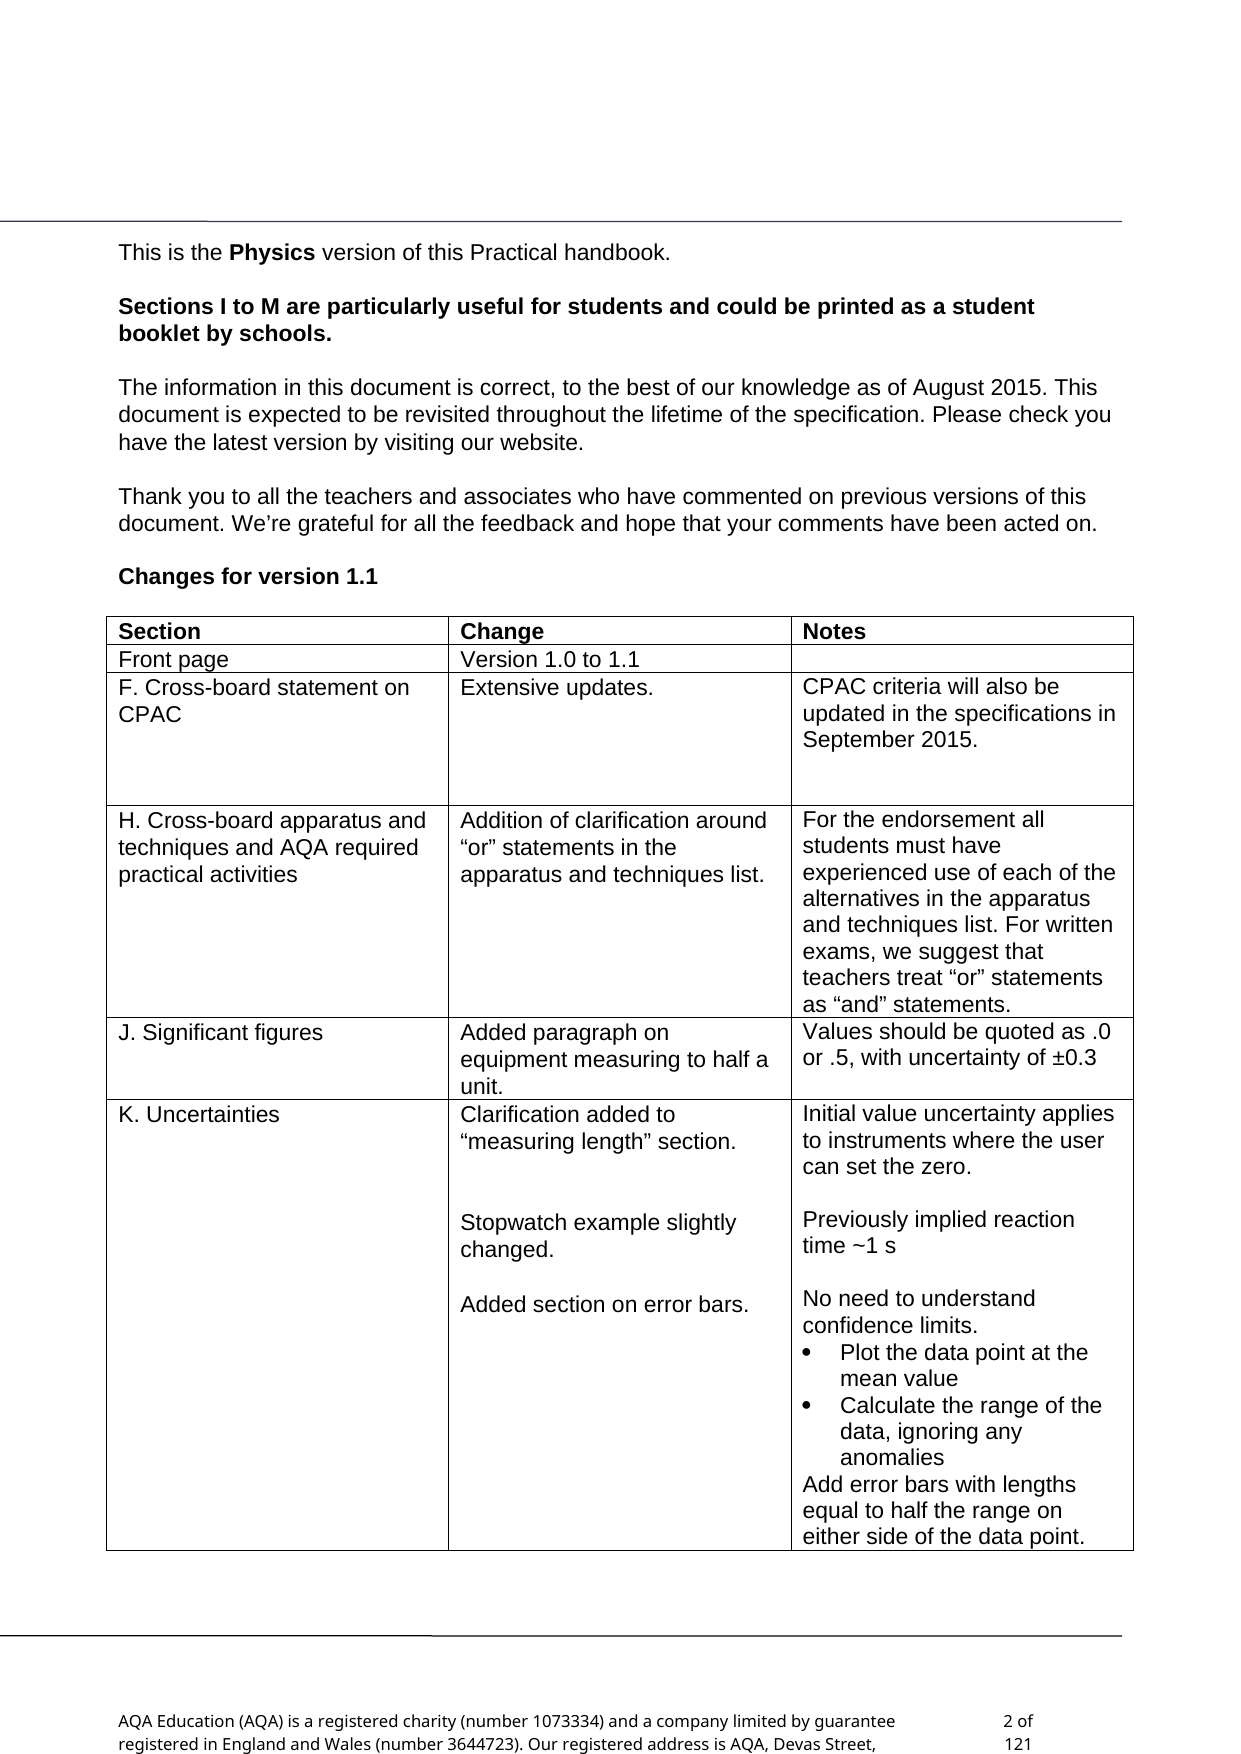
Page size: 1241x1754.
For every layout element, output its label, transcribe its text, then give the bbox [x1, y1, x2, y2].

table_cell Front page [107, 645, 448, 672]
table_cell Initial value uncertainty applies to instruments where the user can set the zero. Previously implied reaction time ~1 s No need to understand confidence limits. Plot the data point at the mean value Calculate the range of the data, ignoring any anomalies Add error bars with lengths equal to half the range on either side of the data point. [792, 1100, 1133, 1550]
text The information in this document is correct, to the best of our knowledge as of August 2015. This document is expected to be revisited throughout the lifetime of the specification. Please check you have the latest version by visiting our website. [118, 374, 1122, 455]
text Thank you to all the teachers and associates who have commented on previous versions of this document. We’re grateful for all the feedback and hope that your comments have been acted on. [118, 482, 1122, 536]
table_cell H. Cross-board apparatus and techniques and AQA required practical activities [107, 806, 448, 1017]
table_cell K. Uncertainties [107, 1100, 448, 1550]
table_cell [792, 645, 1133, 672]
table_cell Addition of clarification around “or” statements in the apparatus and techniques list. [449, 806, 791, 1017]
table_cell CPAC criteria will also be updated in the specifications in September 2015. [792, 673, 1133, 805]
table_cell Extensive updates. [449, 673, 791, 805]
text Sections I to M are particularly useful for students and could be printed as a student booklet by schools. [118, 292, 1122, 347]
table_cell Clarification added to “measuring length” section. Stopwatch example slightly changed. Added section on error bars. [449, 1100, 791, 1550]
table_cell F. Cross-board statement on CPAC [107, 673, 448, 805]
table_cell Added paragraph on equipment measuring to half a unit. [449, 1018, 791, 1099]
table_cell J. Significant figures [107, 1018, 448, 1099]
table_header Section [107, 617, 448, 644]
table_header Notes [792, 617, 1133, 644]
table_header Change [449, 617, 791, 644]
table_cell Values should be quoted as .0 or .5, with uncertainty of ±0.3 [792, 1018, 1133, 1099]
table_cell Version 1.0 to 1.1 [449, 645, 791, 672]
text Changes for version 1.1 [118, 563, 1122, 589]
table_cell For the endorsement all students must have experienced use of each of the alternatives in the apparatus and techniques list. For written exams, we suggest that teachers treat “or” statements as “and” statements. [792, 806, 1133, 1017]
text This is the Physics version of this Practical handbook. [118, 238, 1122, 265]
